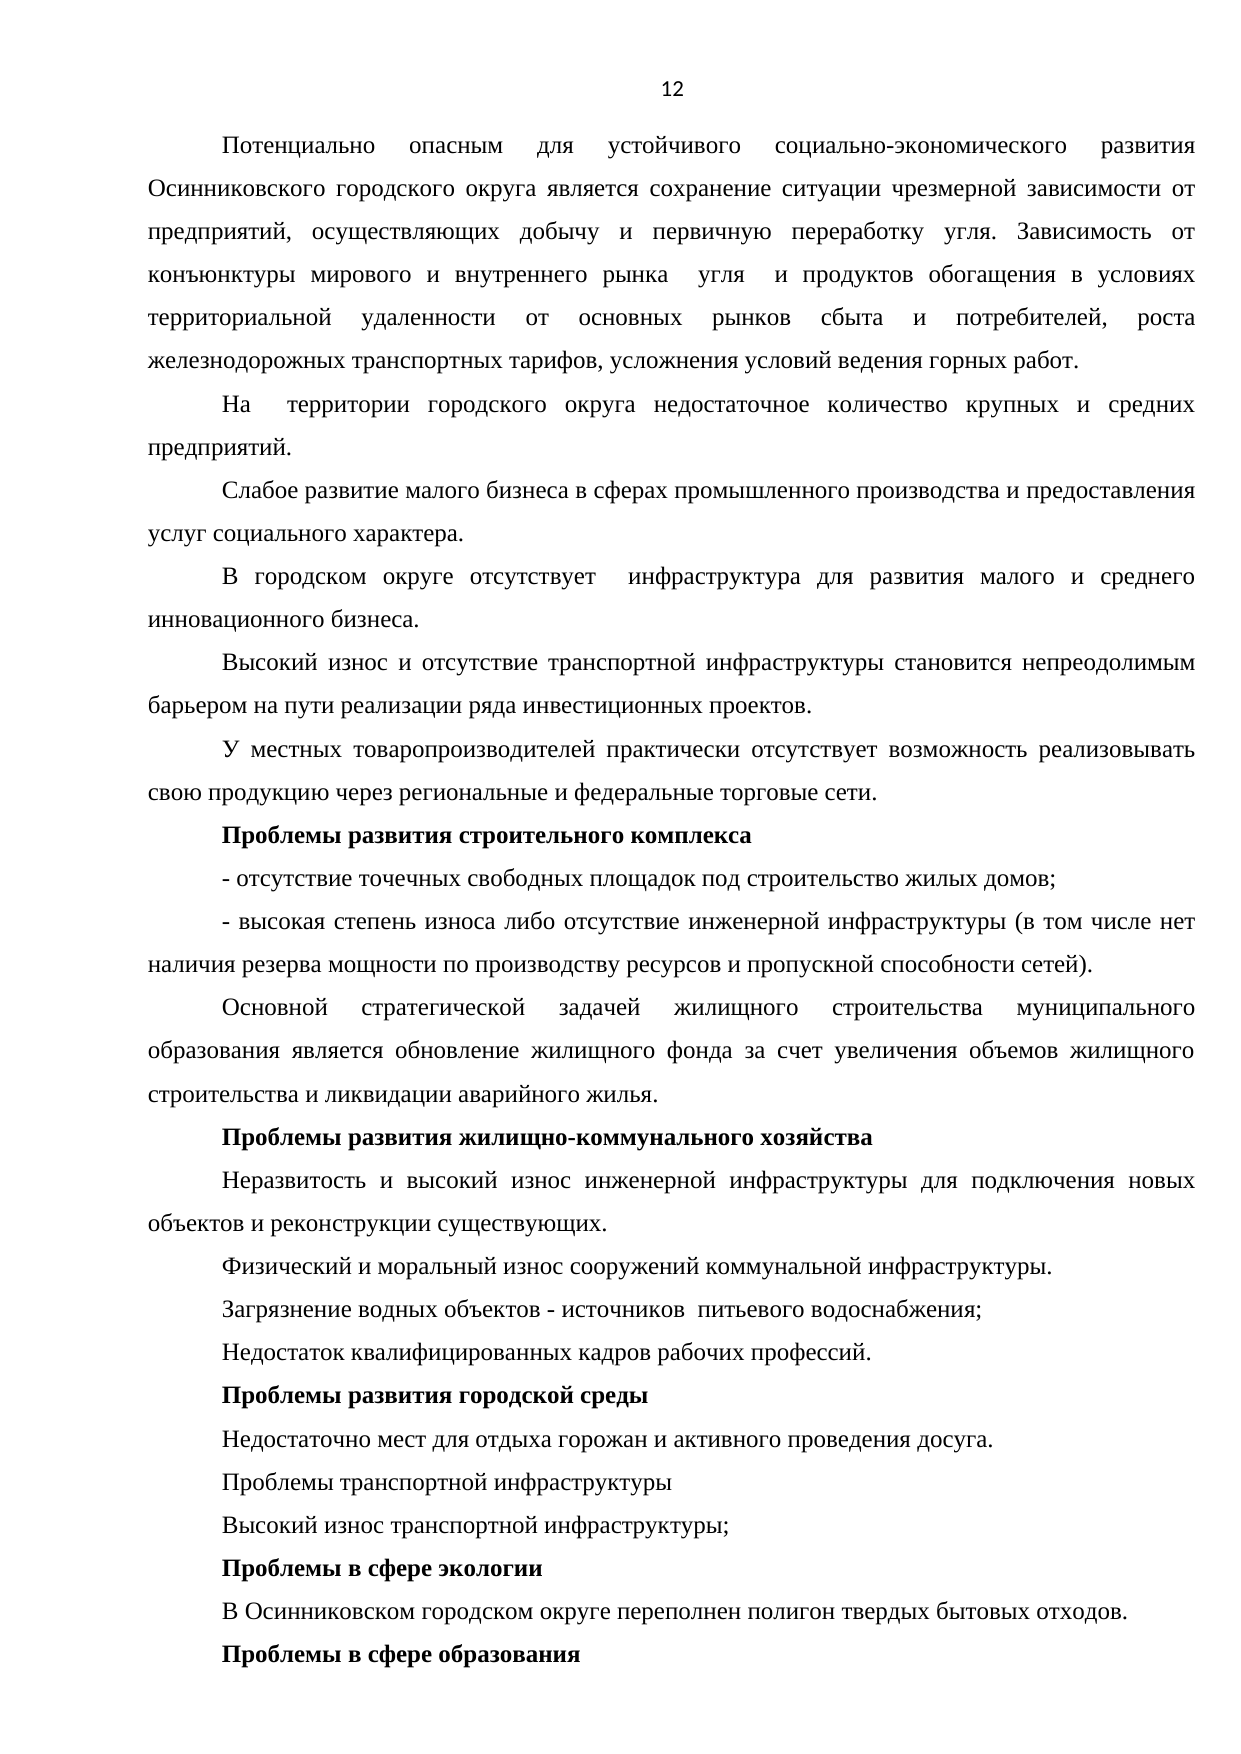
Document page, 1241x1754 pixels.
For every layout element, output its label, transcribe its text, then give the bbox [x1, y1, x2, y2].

text Основной стратегической задачей жилищного строительства муниципального образования является обновление жилищного фонда за счет увеличения объемов жилищного строительства и ликвидации аварийного жилья. [148, 992, 1196, 1107]
text Загрязнение водных объектов - источников питьевого водоснабжения; [148, 1294, 1196, 1323]
text Высокий износ транспортной инфраструктуры; [148, 1510, 1196, 1539]
text Проблемы транспортной инфраструктуры [148, 1467, 1196, 1496]
text В городском округе отсутствует инфраструктура для развития малого и среднего инновационного бизнеса. [148, 561, 1196, 633]
text У местных товаропроизводителей практически отсутствует возможность реализовывать свою продукцию через региональные и федеральные торговые сети. [148, 734, 1196, 806]
text Физический и моральный износ сооружений коммунальной инфраструктуры. [148, 1251, 1196, 1280]
text Проблемы в сфере образования [148, 1639, 1196, 1668]
text На территории городского округа недостаточное количество крупных и средних предприятий. [148, 389, 1196, 461]
text - отсутствие точечных свободных площадок под строительство жилых домов; [148, 863, 1196, 892]
text Проблемы в сфере экологии [148, 1553, 1196, 1582]
text Проблемы развития строительного комплекса [148, 820, 1196, 849]
text Проблемы развития жилищно-коммунального хозяйства [148, 1122, 1196, 1151]
text Проблемы развития городской среды [148, 1381, 1196, 1409]
text - высокая степень износа либо отсутствие инженерной инфраструктуры (в том числе нет наличия резерва мощности по производству ресурсов и пропускной способности сетей). [148, 906, 1196, 978]
text Потенциально опасным для устойчивого социально-экономического развития Осинниковского городского округа является сохранение ситуации чрезмерной зависимости от предприятий, осуществляющих добычу и первичную переработку угля. Зависимость от конъюнктуры мирового и внутреннего рынка угля и продуктов обогащения в условиях территориальной удаленности от основных рынков сбыта и потребителей, роста железнодорожных транспортных тарифов, усложнения условий ведения горных работ. [148, 130, 1196, 374]
text Высокий износ и отсутствие транспортной инфраструктуры становится непреодолимым барьером на пути реализации ряда инвестиционных проектов. [148, 647, 1196, 719]
text Слабое развитие малого бизнеса в сферах промышленного производства и предоставления услуг социального характера. [148, 475, 1196, 547]
text Недостаток квалифицированных кадров рабочих профессий. [148, 1337, 1196, 1366]
text Недостаточно мест для отдыха горожан и активного проведения досуга. [148, 1424, 1196, 1452]
text Неразвитость и высокий износ инженерной инфраструктуры для подключения новых объектов и реконструкции существующих. [148, 1165, 1196, 1237]
text В Осинниковском городском округе переполнен полигон твердых бытовых отходов. [148, 1596, 1196, 1625]
